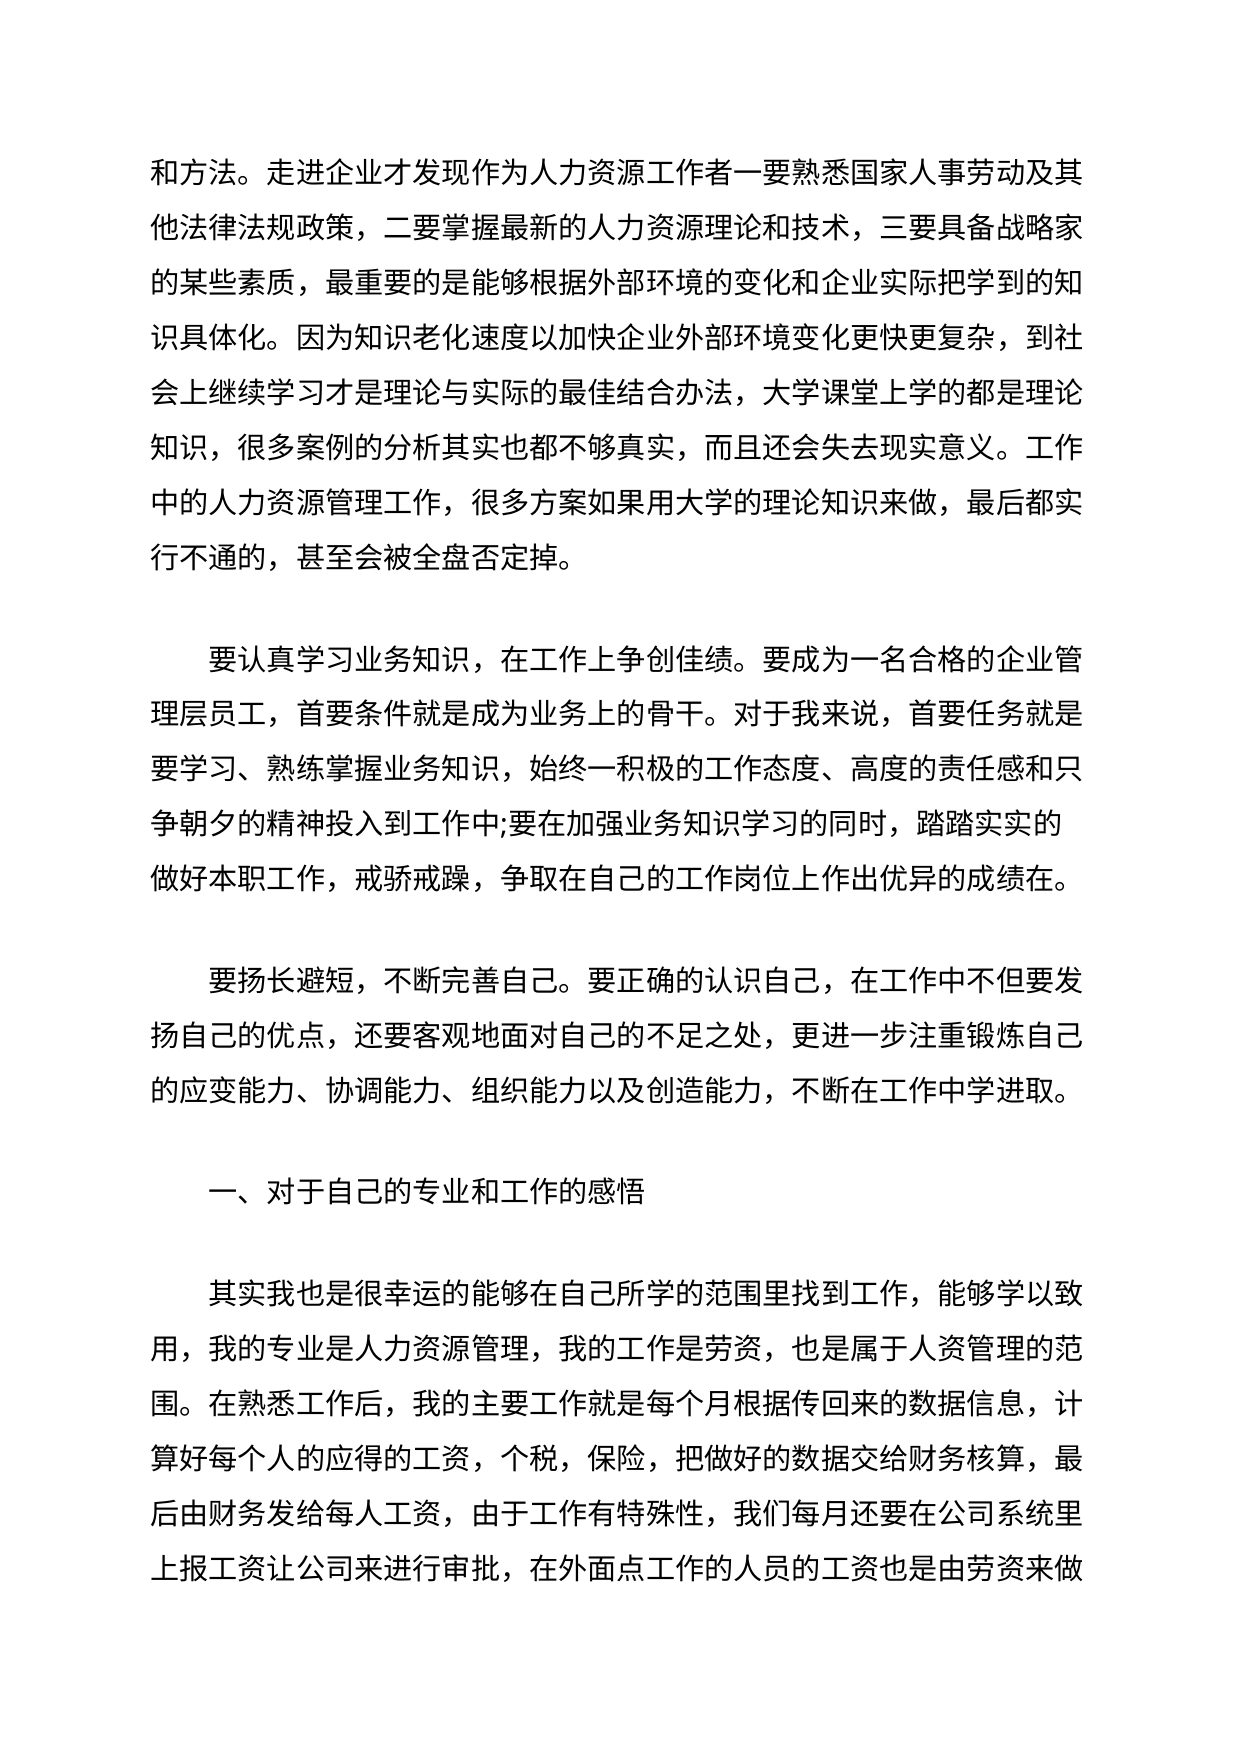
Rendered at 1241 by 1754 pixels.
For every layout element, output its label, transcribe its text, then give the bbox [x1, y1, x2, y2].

text 要认真学习业务知识，在工作上争创佳绩。要成为一名合格的企业管理层员工，首要条件就是成为业务上的骨干。对于我来说，首要任务就是要学习、熟练掌握业务知识，始终一积极的工作态度、高度的责任感和只争朝夕的精神投入到工作中;要在加强业务知识学习的同时，踏踏实实的做好本职工作，戒骄戒躁，争取在自己的工作岗位上作出优异的成绩在。 [150, 636, 1090, 898]
text 一、对于自己的专业和工作的感悟 [150, 1169, 1090, 1211]
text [150, 1271, 1090, 1588]
text 要扬长避短，不断完善自己。要正确的认识自己，在工作中不但要发扬自己的优点，还要客观地面对自己的不足之处，更进一步注重锻炼自己的应变能力、协调能力、组织能力以及创造能力，不断在工作中学进取。 [150, 957, 1090, 1109]
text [150, 150, 1090, 577]
